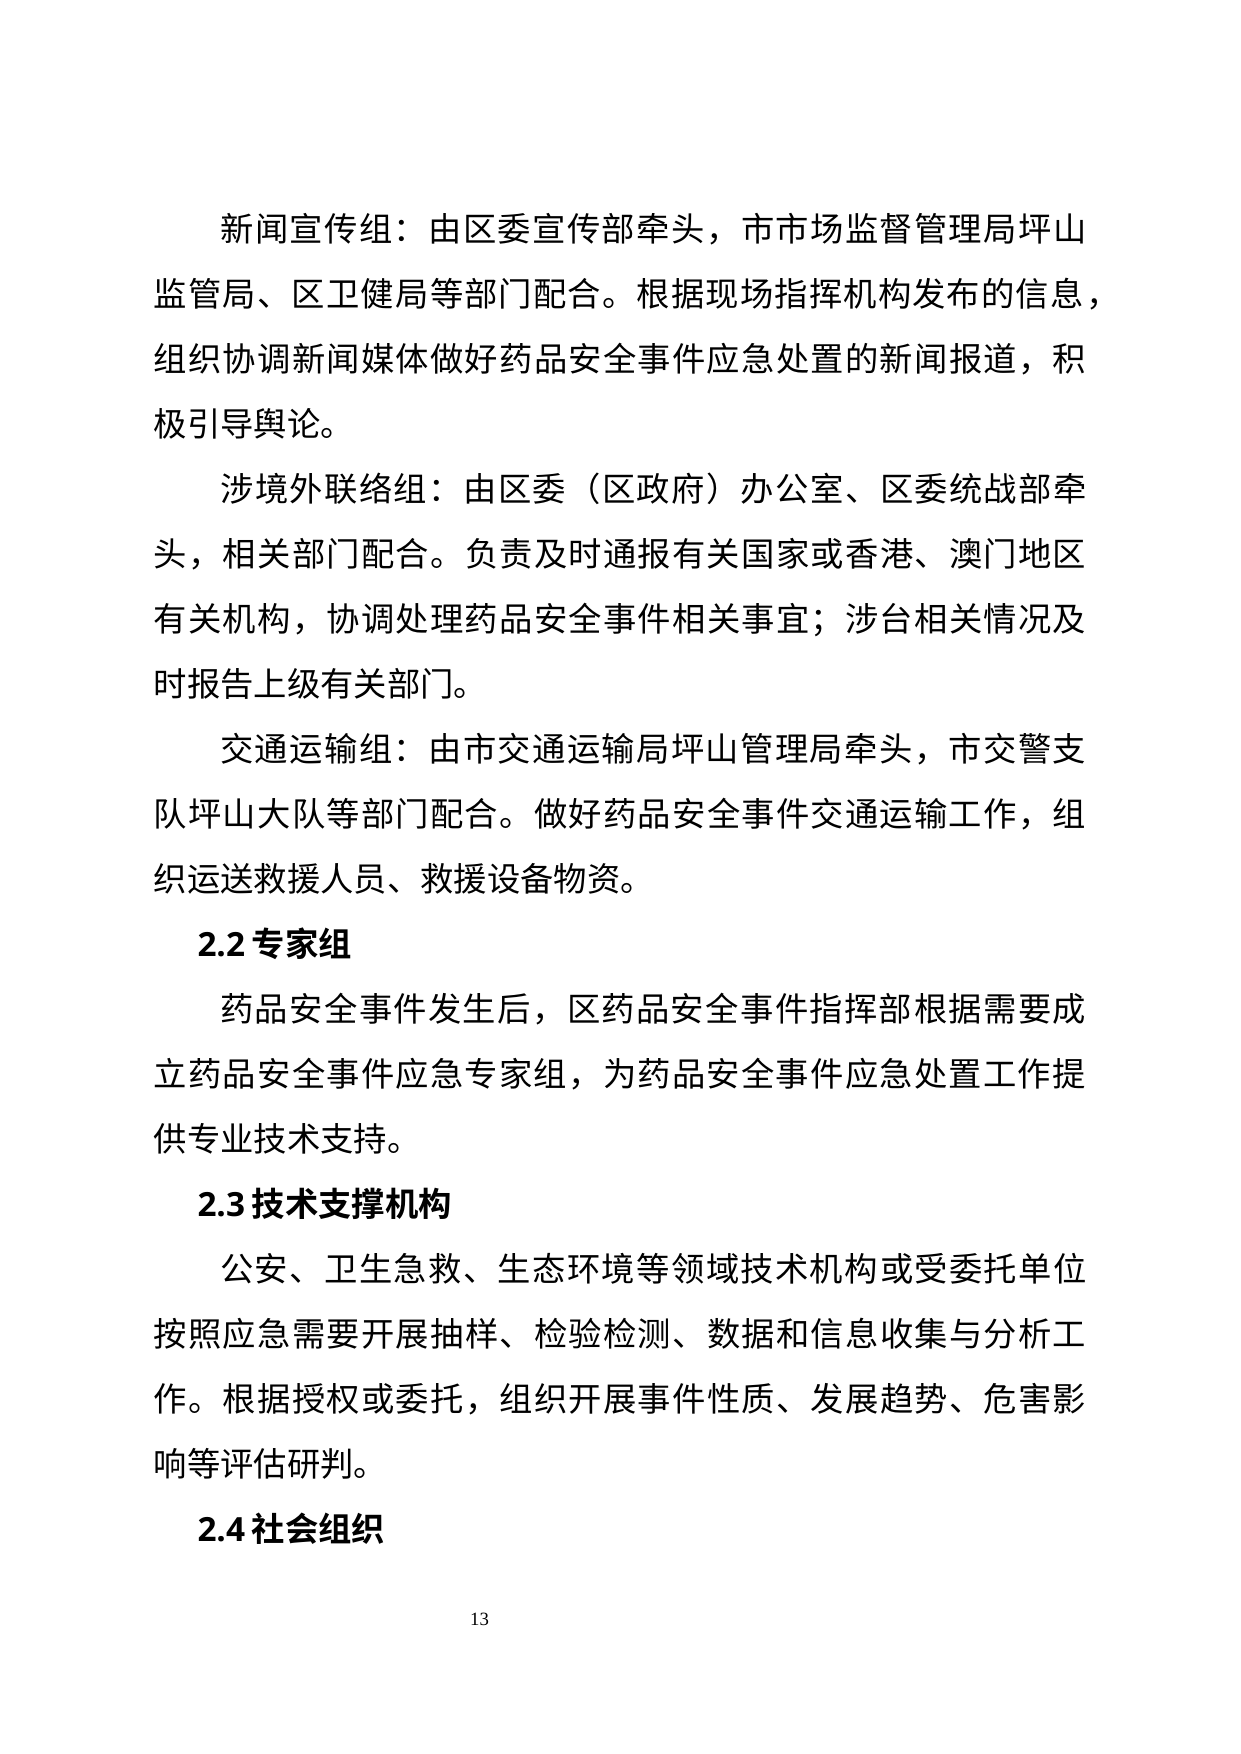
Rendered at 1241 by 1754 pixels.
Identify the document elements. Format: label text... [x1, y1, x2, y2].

text 涉境外联络组：由区委（区政府）办公室、区委统战部牵头，相关部门配合。负责及时通报有关国家或香港、澳门地区有关机构，协调处理药品安全事件相关事宜；涉台相关情况及时报告上级有关部门。 [153, 454, 1087, 714]
text 2.2专家组 [153, 909, 1087, 974]
text 2.4社会组织 [153, 1494, 1087, 1559]
text 公安、卫生急救、生态环境等领域技术机构或受委托单位按照应急需要开展抽样、检验检测、数据和信息收集与分析工作。根据授权或委托，组织开展事件性质、发展趋势、危害影响等评估研判。 [153, 1234, 1087, 1494]
text 2.3技术支撑机构 [153, 1169, 1087, 1234]
text 新闻宣传组：由区委宣传部牵头，市市场监督管理局坪山监管局、区卫健局等部门配合。根据现场指挥机构发布的信息，组织协调新闻媒体做好药品安全事件应急处置的新闻报道，积极引导舆论。 [153, 194, 1087, 454]
text 药品安全事件发生后，区药品安全事件指挥部根据需要成立药品安全事件应急专家组，为药品安全事件应急处置工作提供专业技术支持。 [153, 974, 1087, 1169]
text 交通运输组：由市交通运输局坪山管理局牵头，市交警支队坪山大队等部门配合。做好药品安全事件交通运输工作，组织运送救援人员、救援设备物资。 [153, 714, 1087, 909]
